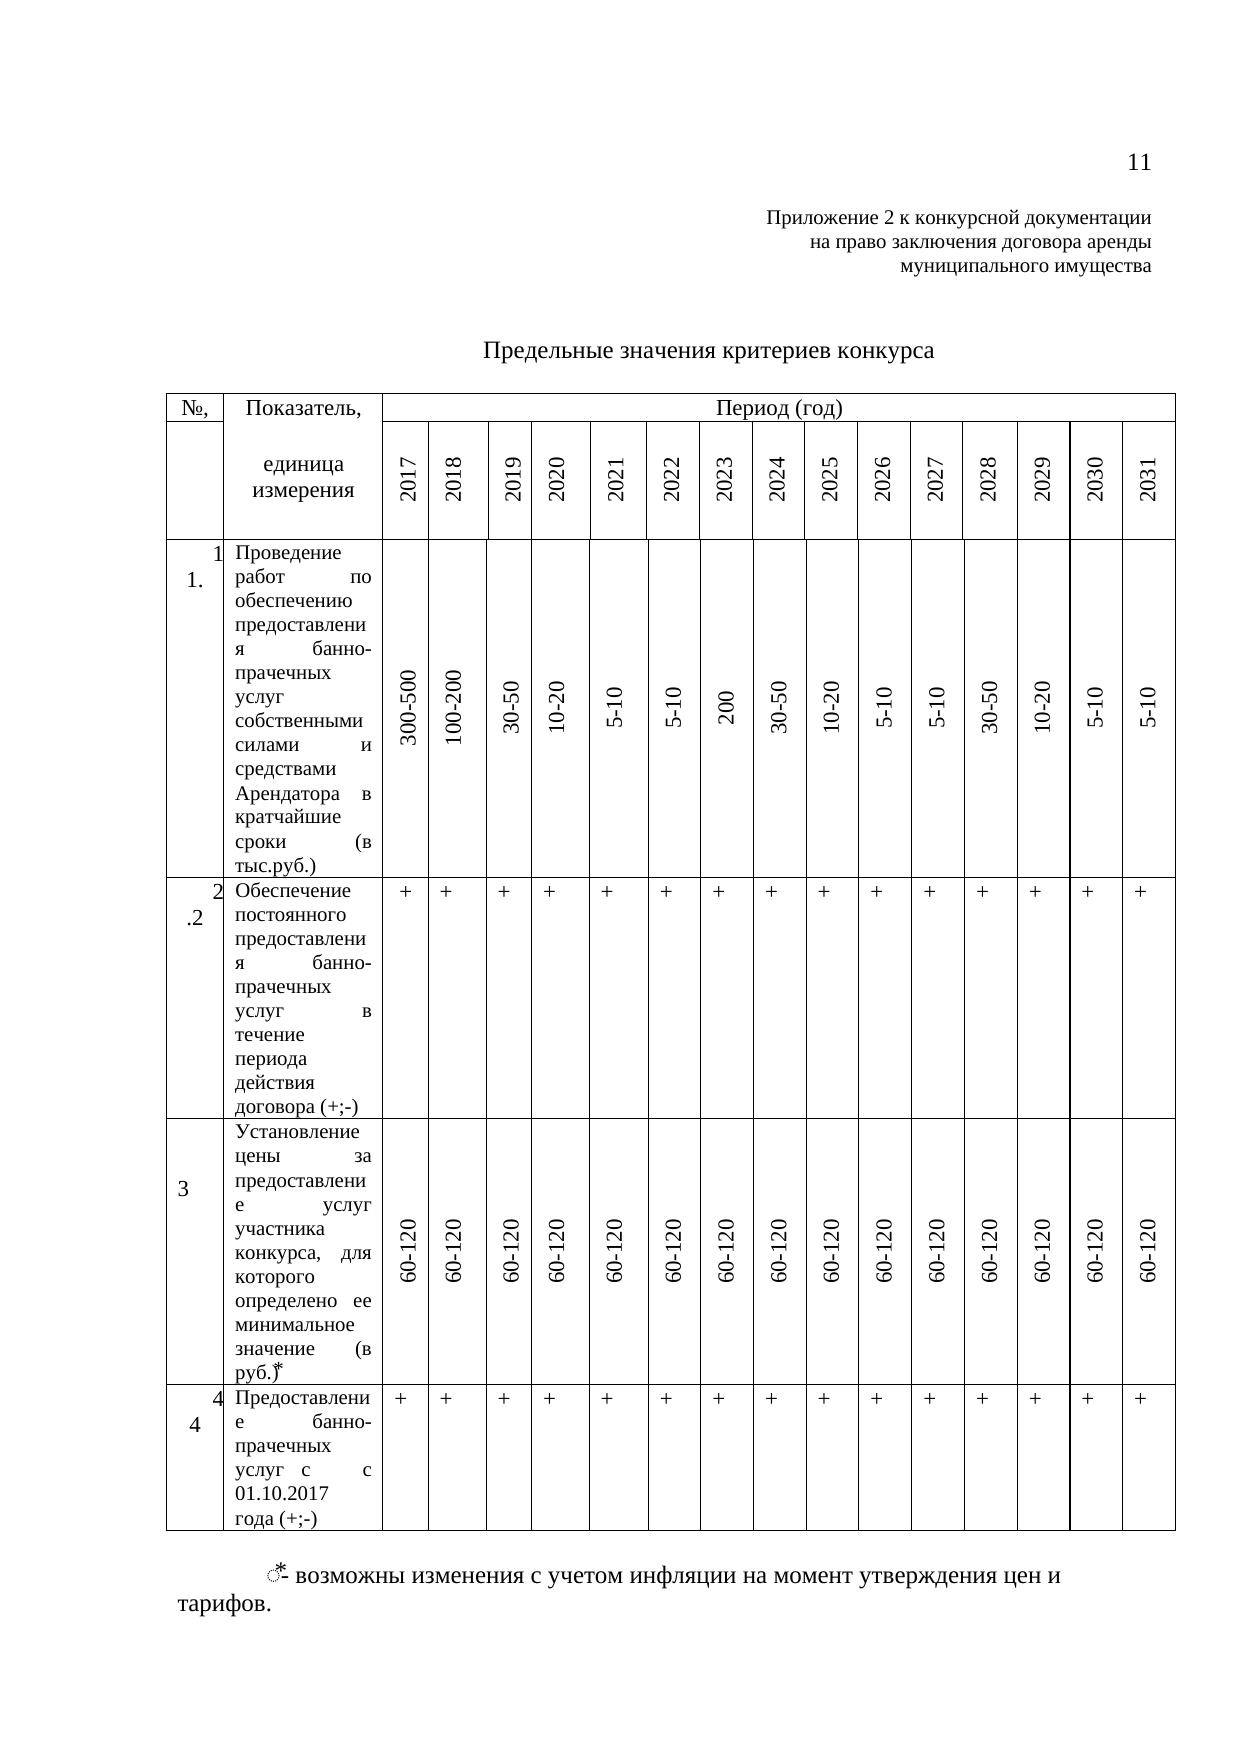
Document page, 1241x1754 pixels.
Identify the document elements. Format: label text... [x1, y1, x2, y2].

table_cell + [754, 878, 806, 1118]
text 11 [177, 147, 1152, 176]
table_cell Проведение работ по обеспечению предоставления банно-прачечных услуг собственными силами и средствами Арендатора в кратчайшие сроки (в тыс.руб.) [224, 540, 382, 877]
table_cell 30-50 [965, 540, 1017, 877]
table_cell + [429, 878, 486, 1118]
table_cell 10-20 [807, 540, 858, 877]
table_cell 60-120 [383, 1119, 428, 1384]
text на право заключения договора аренды [177, 229, 1152, 253]
table_cell 200 [701, 540, 753, 877]
table_cell + [1071, 1385, 1122, 1529]
table_cell 60-120 [532, 1119, 589, 1384]
table_cell + [649, 1385, 700, 1529]
table_cell 2019 [489, 422, 531, 539]
table_cell + [807, 878, 858, 1118]
table_cell 60-120 [807, 1119, 858, 1384]
table_cell 2023 [700, 422, 752, 539]
table_cell + [965, 878, 1017, 1118]
table_cell + [590, 1385, 648, 1529]
table_cell 2029 [1018, 422, 1069, 539]
text муниципального имущества [177, 253, 1152, 277]
text ⃰- возможны изменения с учетом инфляции на момент утверждения цен и тарифов. [177, 1560, 1152, 1617]
table_cell + [383, 878, 428, 1118]
table_cell 2024 [753, 422, 804, 539]
table_cell 2025 [805, 422, 857, 539]
table_cell 30-50 [754, 540, 806, 877]
table_cell 5-10 [912, 540, 964, 877]
table_cell + [912, 878, 964, 1118]
table_cell 2028 [963, 422, 1017, 539]
table_cell + [1123, 1385, 1175, 1529]
table_header Период (год) [383, 394, 1175, 421]
table_cell 60-120 [487, 1119, 531, 1384]
table_cell 300-500 [383, 540, 428, 877]
table_cell 5-10 [649, 540, 700, 877]
table_cell + [912, 1385, 964, 1529]
table_cell + [1018, 878, 1069, 1118]
table_cell 2020 [532, 422, 590, 539]
table_cell + [965, 1385, 1017, 1529]
table_cell + [1123, 878, 1175, 1118]
table_cell 44 [167, 1385, 223, 1529]
table_cell 60-120 [1123, 1119, 1175, 1384]
table_cell + [807, 1385, 858, 1529]
table_cell 2.2 [167, 878, 223, 1118]
text Приложение 2 к конкурсной документации [177, 205, 1152, 229]
text Предельные значения критериев конкурса [177, 335, 1152, 364]
table_header №, [167, 394, 223, 421]
table_cell 60-120 [649, 1119, 700, 1384]
table_cell 60-120 [590, 1119, 648, 1384]
table_cell 60-120 [859, 1119, 911, 1384]
table_cell + [429, 1385, 486, 1529]
table_cell + [383, 1385, 428, 1529]
table_cell + [859, 1385, 911, 1529]
table_cell 2018 [429, 422, 488, 539]
table_cell 5-10 [859, 540, 911, 877]
table_cell 60-120 [754, 1119, 806, 1384]
table_cell + [487, 1385, 531, 1529]
table_cell 60-120 [429, 1119, 486, 1384]
table_cell 10-20 [1018, 540, 1069, 877]
table_cell + [532, 878, 589, 1118]
table_cell 30-50 [487, 540, 531, 877]
table_cell + [649, 878, 700, 1118]
table_cell + [701, 878, 753, 1118]
table_cell 11. [167, 540, 223, 877]
table_cell 60-120 [912, 1119, 964, 1384]
table_cell 60-120 [701, 1119, 753, 1384]
table_cell + [532, 1385, 589, 1529]
table_cell + [754, 1385, 806, 1529]
table_cell 2026 [858, 422, 910, 539]
table_cell + [1071, 878, 1122, 1118]
table_cell 2017 [383, 422, 428, 539]
table_cell 3 [167, 1119, 223, 1384]
table_cell 5-10 [1071, 540, 1122, 877]
table_cell 5-10 [1123, 540, 1175, 877]
table_header Показатель, единица измерения [224, 394, 382, 539]
table_cell + [1018, 1385, 1069, 1529]
table_cell 5-10 [590, 540, 648, 877]
table_cell 2021 [591, 422, 646, 539]
table_cell Обеспечение постоянного предоставления банно-прачечных услуг в течение периода действия договора (+;-) [224, 878, 382, 1118]
table_cell 2022 [647, 422, 699, 539]
table_cell + [859, 878, 911, 1118]
table_cell 10-20 [532, 540, 589, 877]
table_cell 100-200 [429, 540, 486, 877]
table_cell Предоставление банно-прачечных услуг с с 01.10.2017 года (+;-) [224, 1385, 382, 1529]
table_cell + [701, 1385, 753, 1529]
table_cell 2027 [911, 422, 962, 539]
table_cell 60-120 [965, 1119, 1017, 1384]
table_cell 60-120 [1018, 1119, 1069, 1384]
table_cell + [590, 878, 648, 1118]
table_cell + [487, 878, 531, 1118]
table_cell 2030 [1071, 422, 1122, 539]
table_cell [167, 422, 223, 539]
table_cell 60-120 [1071, 1119, 1122, 1384]
table_cell 2031 [1123, 422, 1175, 539]
table_cell Установление цены за предоставление услуг участника конкурса, для которого определено ее минимальное значение (в руб.)⃰ [224, 1119, 382, 1384]
